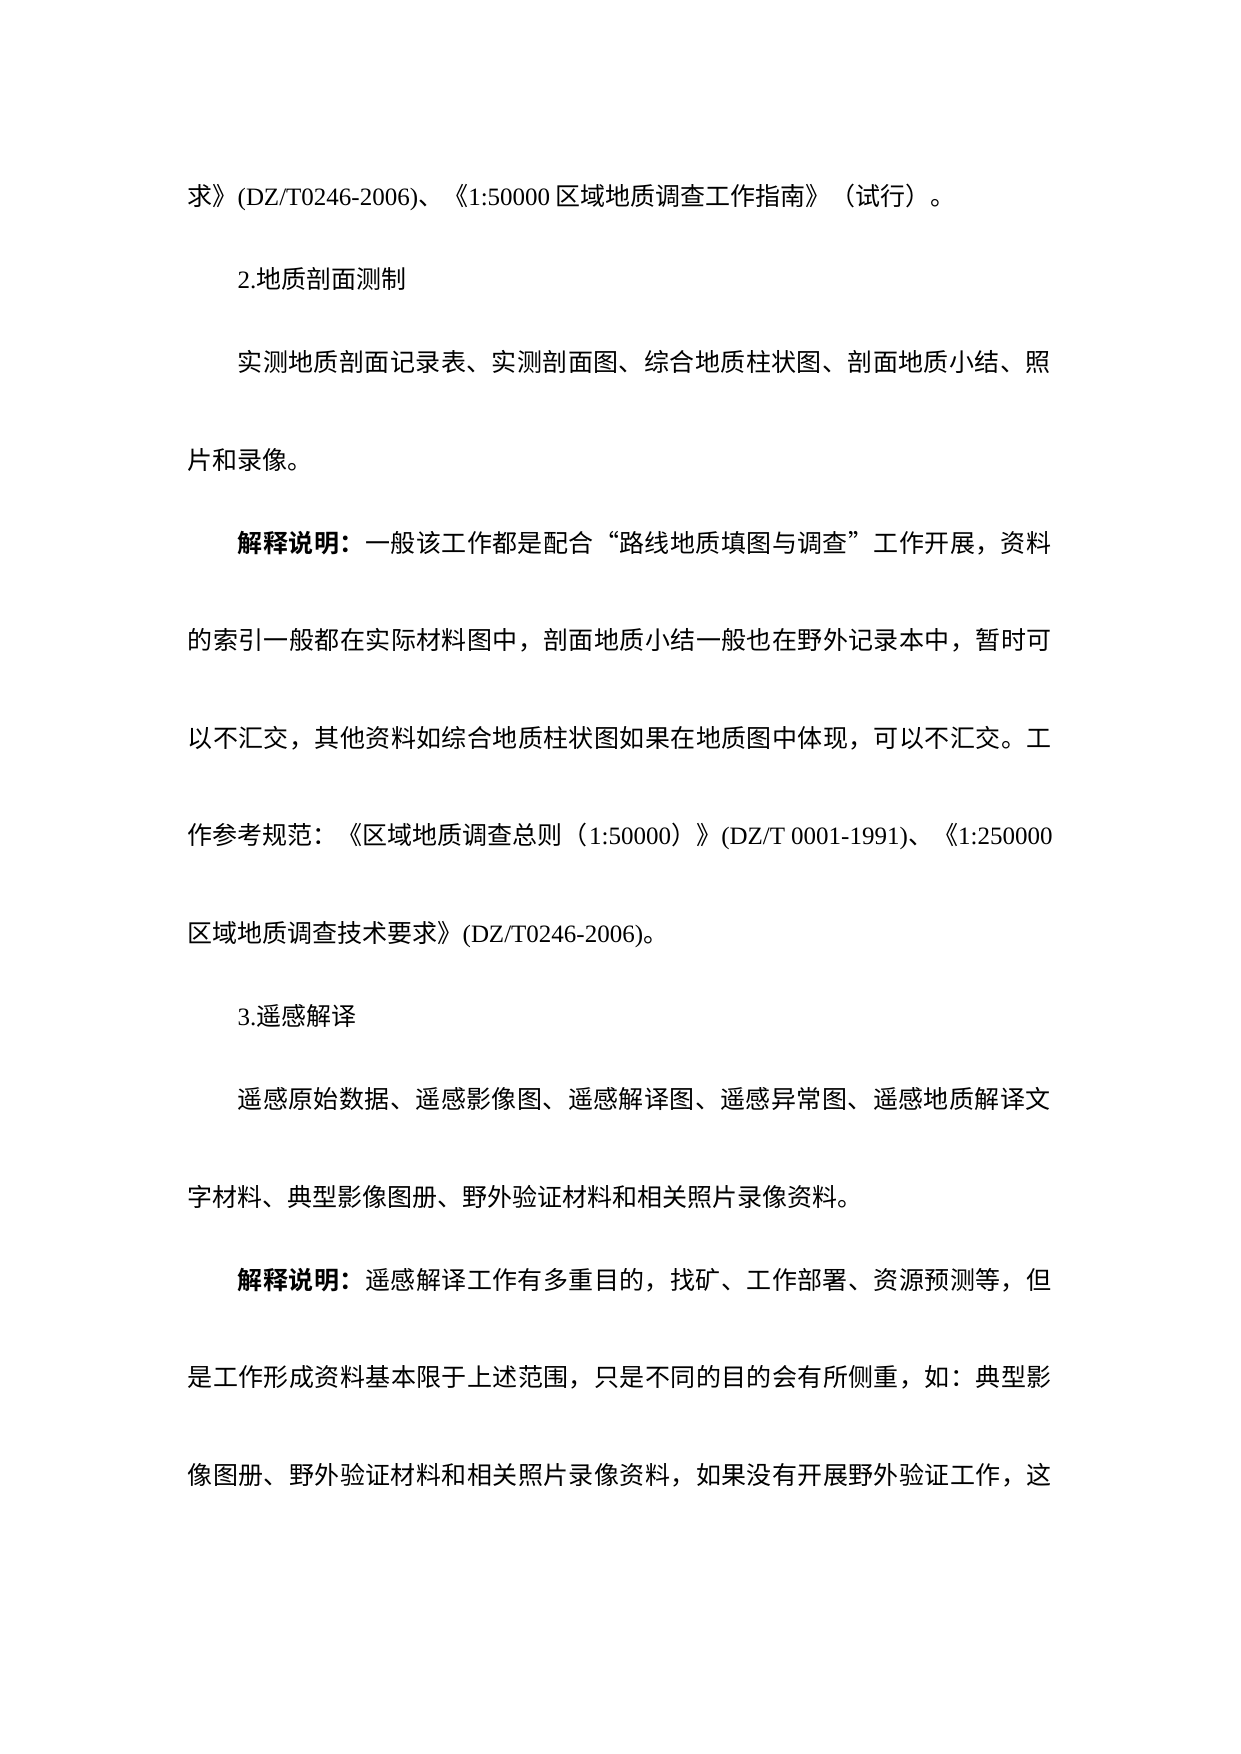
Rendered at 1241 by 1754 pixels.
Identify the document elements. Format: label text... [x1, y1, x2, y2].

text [187, 1246, 1053, 1506]
text 3.遥感解译 [187, 982, 1053, 1047]
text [187, 162, 1053, 227]
text 实测地质剖面记录表、实测剖面图、综合地质柱状图、剖面地质小结、照片和录像。 [187, 328, 1053, 491]
text 2.地质剖面测制 [187, 245, 1053, 310]
text 遥感原始数据、遥感影像图、遥感解译图、遥感异常图、遥感地质解译文字材料、典型影像图册、野外验证材料和相关照片录像资料。 [187, 1065, 1053, 1228]
text 解释说明：一般该工作都是配合“路线地质填图与调查”工作开展，资料的索引一般都在实际材料图中，剖面地质小结一般也在野外记录本中，暂时可以不汇交，其他资料如综合地质柱状图如果在地质图中体现，可以不汇交。工作参考规范：《区域地质调查总则（1:50000）》(DZ/T 0001-1991)、《1:250000区域地质调查技术要求》(DZ/T0246-2006)。 [187, 509, 1053, 964]
